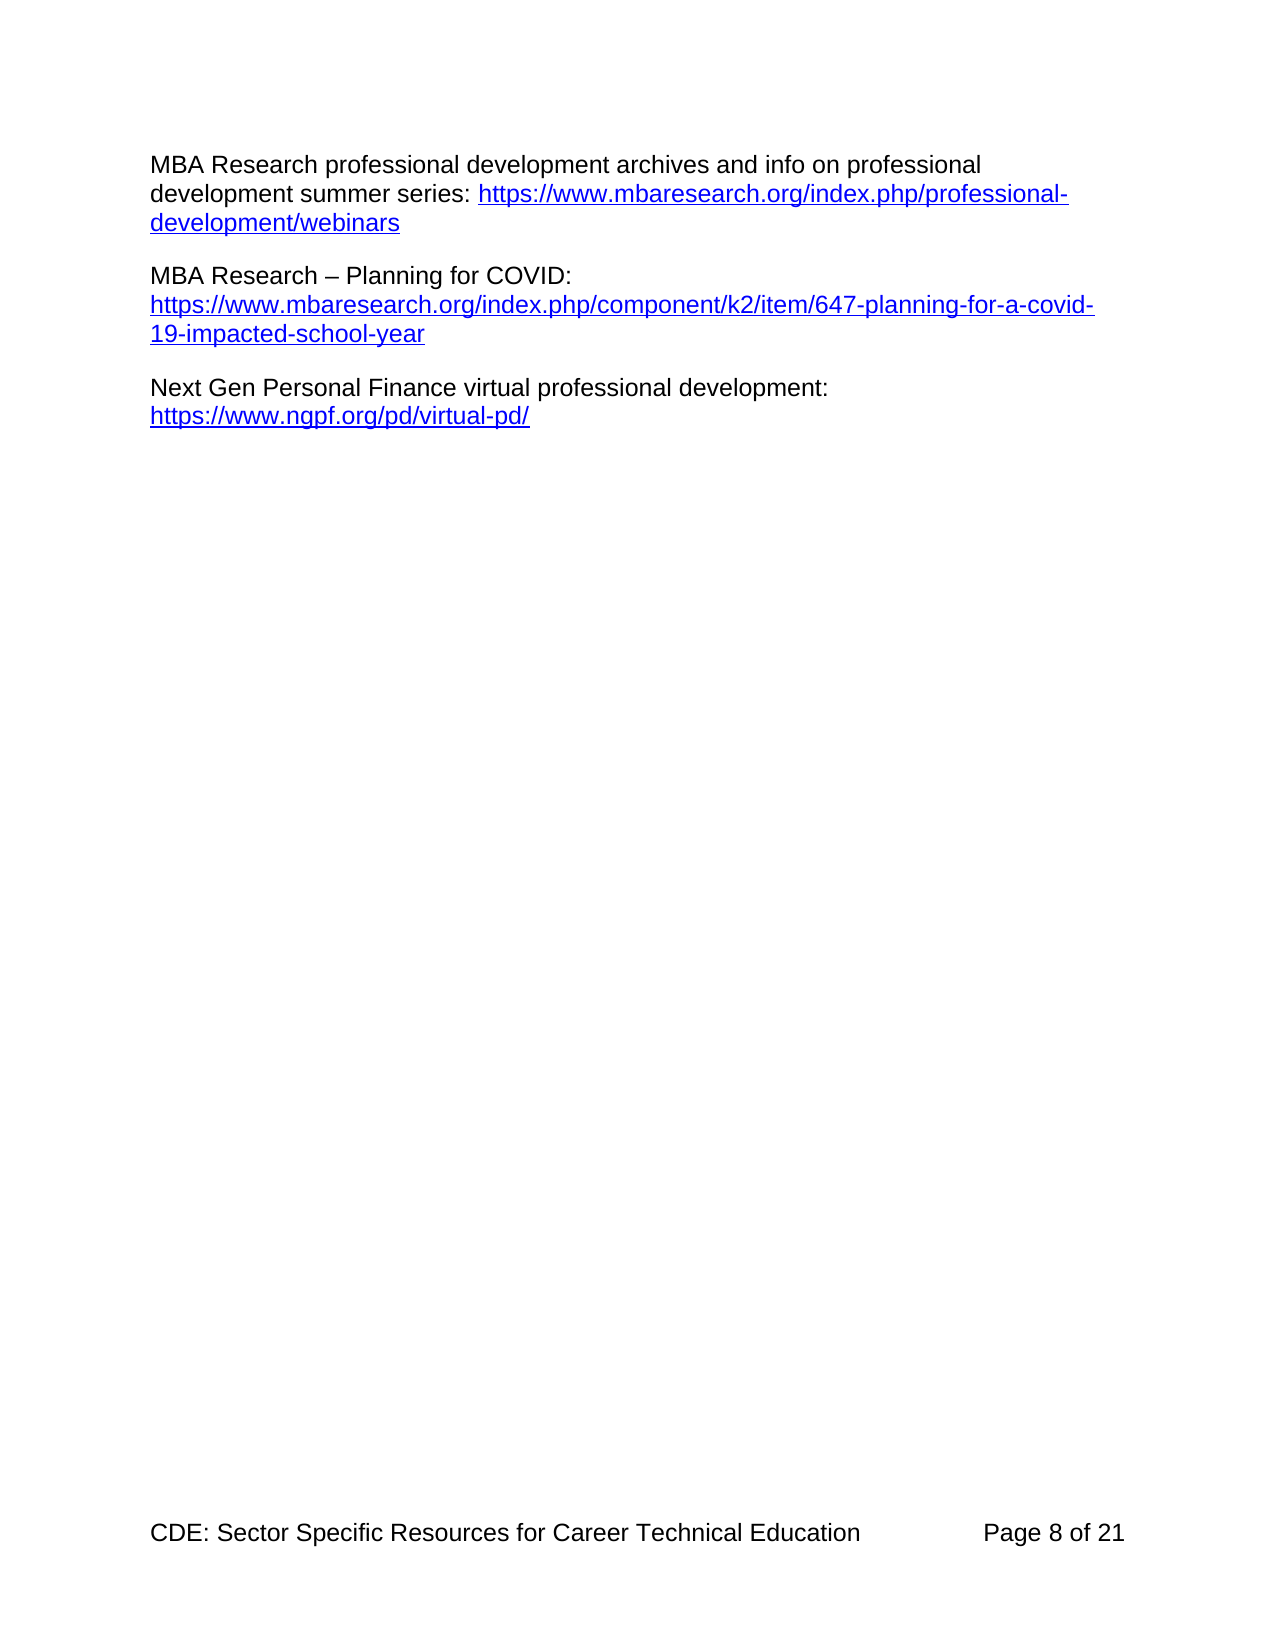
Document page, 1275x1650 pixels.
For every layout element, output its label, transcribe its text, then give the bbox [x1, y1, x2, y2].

text MBA Research – Planning for COVID: https://www.mbaresearch.org/index.php/component/k2/item/647-planning-for-a-covid-19-impacted-school-year [150, 261, 1125, 347]
text MBA Research professional development archives and info on professional development summer series: https://www.mbaresearch.org/index.php/professional-development/webinars [150, 150, 1125, 236]
text Next Gen Personal Finance virtual professional development: https://www.ngpf.org/pd/virtual-pd/ [150, 372, 1125, 430]
